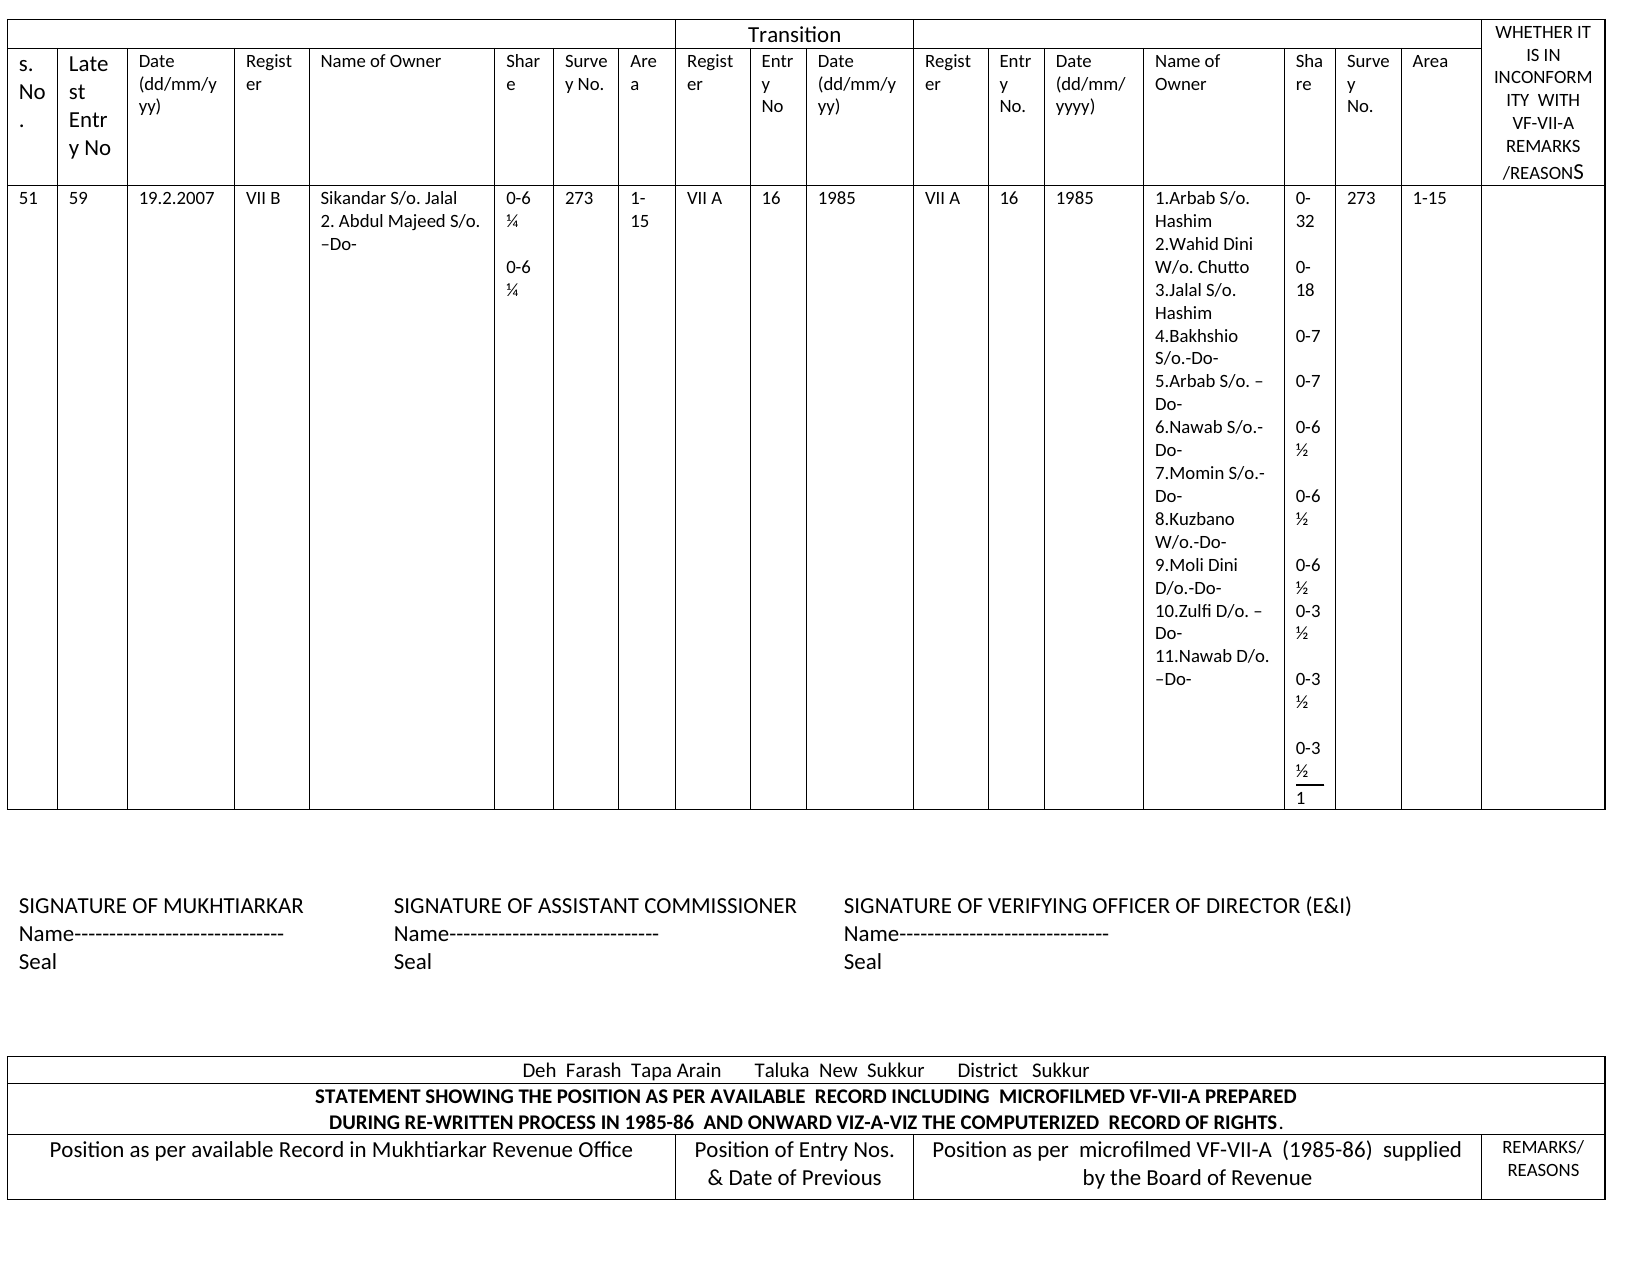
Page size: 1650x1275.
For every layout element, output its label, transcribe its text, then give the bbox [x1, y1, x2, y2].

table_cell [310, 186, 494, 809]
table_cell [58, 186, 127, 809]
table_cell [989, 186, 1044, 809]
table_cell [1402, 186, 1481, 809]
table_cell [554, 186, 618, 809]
text Name------------------------------ Name------------------------------ Name------------------------------ [19, 919, 1594, 947]
text Seal Seal Seal [19, 947, 1594, 975]
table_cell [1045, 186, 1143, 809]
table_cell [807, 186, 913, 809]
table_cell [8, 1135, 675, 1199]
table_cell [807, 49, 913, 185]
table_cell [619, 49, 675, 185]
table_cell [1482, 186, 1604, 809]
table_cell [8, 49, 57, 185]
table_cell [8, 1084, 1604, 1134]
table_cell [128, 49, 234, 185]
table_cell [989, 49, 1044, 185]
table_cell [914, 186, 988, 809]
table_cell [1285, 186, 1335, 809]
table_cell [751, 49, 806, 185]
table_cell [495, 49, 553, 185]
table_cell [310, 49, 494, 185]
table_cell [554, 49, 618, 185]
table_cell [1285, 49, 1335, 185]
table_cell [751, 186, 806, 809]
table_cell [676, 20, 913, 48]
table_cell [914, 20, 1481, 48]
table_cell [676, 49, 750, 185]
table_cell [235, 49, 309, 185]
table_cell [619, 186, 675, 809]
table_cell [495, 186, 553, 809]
text SIGNATURE OF MUKHTIARKAR SIGNATURE OF ASSISTANT COMMISSIONER SIGNATURE OF VERIFYING OFFICER OF DIRECTOR (E&I) [19, 891, 1594, 919]
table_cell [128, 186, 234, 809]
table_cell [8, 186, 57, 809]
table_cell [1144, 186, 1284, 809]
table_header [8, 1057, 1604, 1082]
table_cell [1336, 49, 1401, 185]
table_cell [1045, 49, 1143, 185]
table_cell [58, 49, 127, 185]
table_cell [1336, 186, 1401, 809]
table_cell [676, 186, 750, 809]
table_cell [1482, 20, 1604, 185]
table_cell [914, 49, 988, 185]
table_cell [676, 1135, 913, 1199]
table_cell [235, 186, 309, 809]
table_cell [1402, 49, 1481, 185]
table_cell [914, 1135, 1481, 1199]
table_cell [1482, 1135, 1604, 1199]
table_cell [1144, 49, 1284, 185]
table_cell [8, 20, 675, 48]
